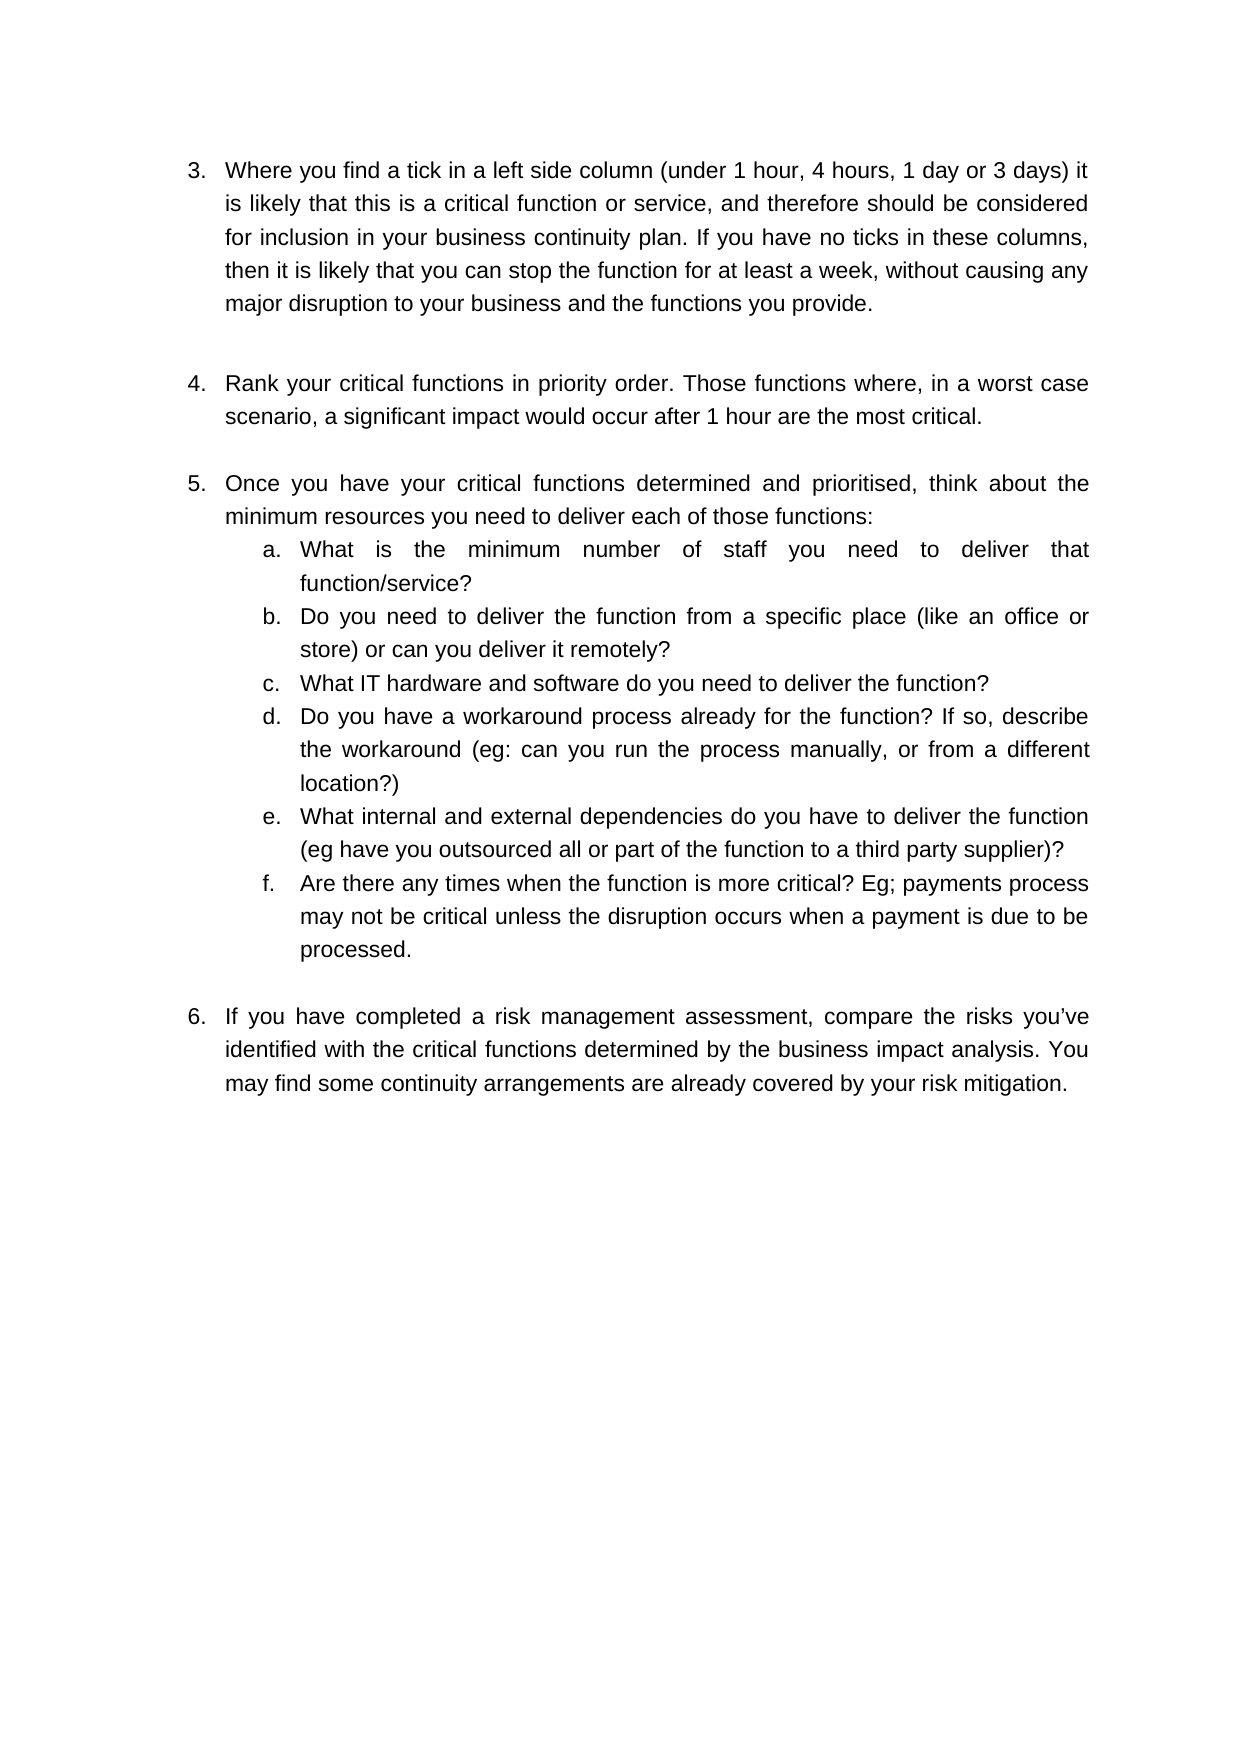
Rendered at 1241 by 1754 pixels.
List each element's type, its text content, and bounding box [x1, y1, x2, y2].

list Do you need to deliver the function from a specific place (like an office or store) or can you deliver it remotely? [262, 596, 1090, 662]
list What is the minimum number of staff you need to deliver that function/service? [262, 529, 1090, 596]
list Where you find a tick in a left side column (under 1 hour, 4 hours, 1 day or 3 days) it is likely that this is a critical function or service, and therefore should be considered for inclusion in your business continuity plan. If you have no ticks in these columns, then it is likely that you can stop the function for at least a week, without causing any major disruption to your business and the functions you provide. [187, 150, 1090, 317]
list Once you have your critical functions determined and prioritised, think about the minimum resources you need to deliver each of those functions: [187, 462, 1090, 529]
list What IT hardware and software do you need to deliver the function? [262, 662, 1090, 696]
list If you have completed a risk management assessment, compare the risks you’ve identified with the critical functions determined by the business impact analysis. You may find some continuity arrangements are already covered by your risk mitigation. [187, 996, 1090, 1096]
list Are there any times when the function is more critical? Eg; payments process may not be critical unless the disruption occurs when a payment is due to be processed. [262, 862, 1090, 962]
list What internal and external dependencies do you have to deliver the function (eg have you outsourced all or part of the function to a third party supplier)? [262, 796, 1090, 862]
list Rank your critical functions in priority order. Those functions where, in a worst case scenario, a significant impact would occur after 1 hour are the most critical. [187, 362, 1090, 429]
list Do you have a workaround process already for the function? If so, describe the workaround (eg: can you run the process manually, or from a different location?) [262, 696, 1090, 796]
